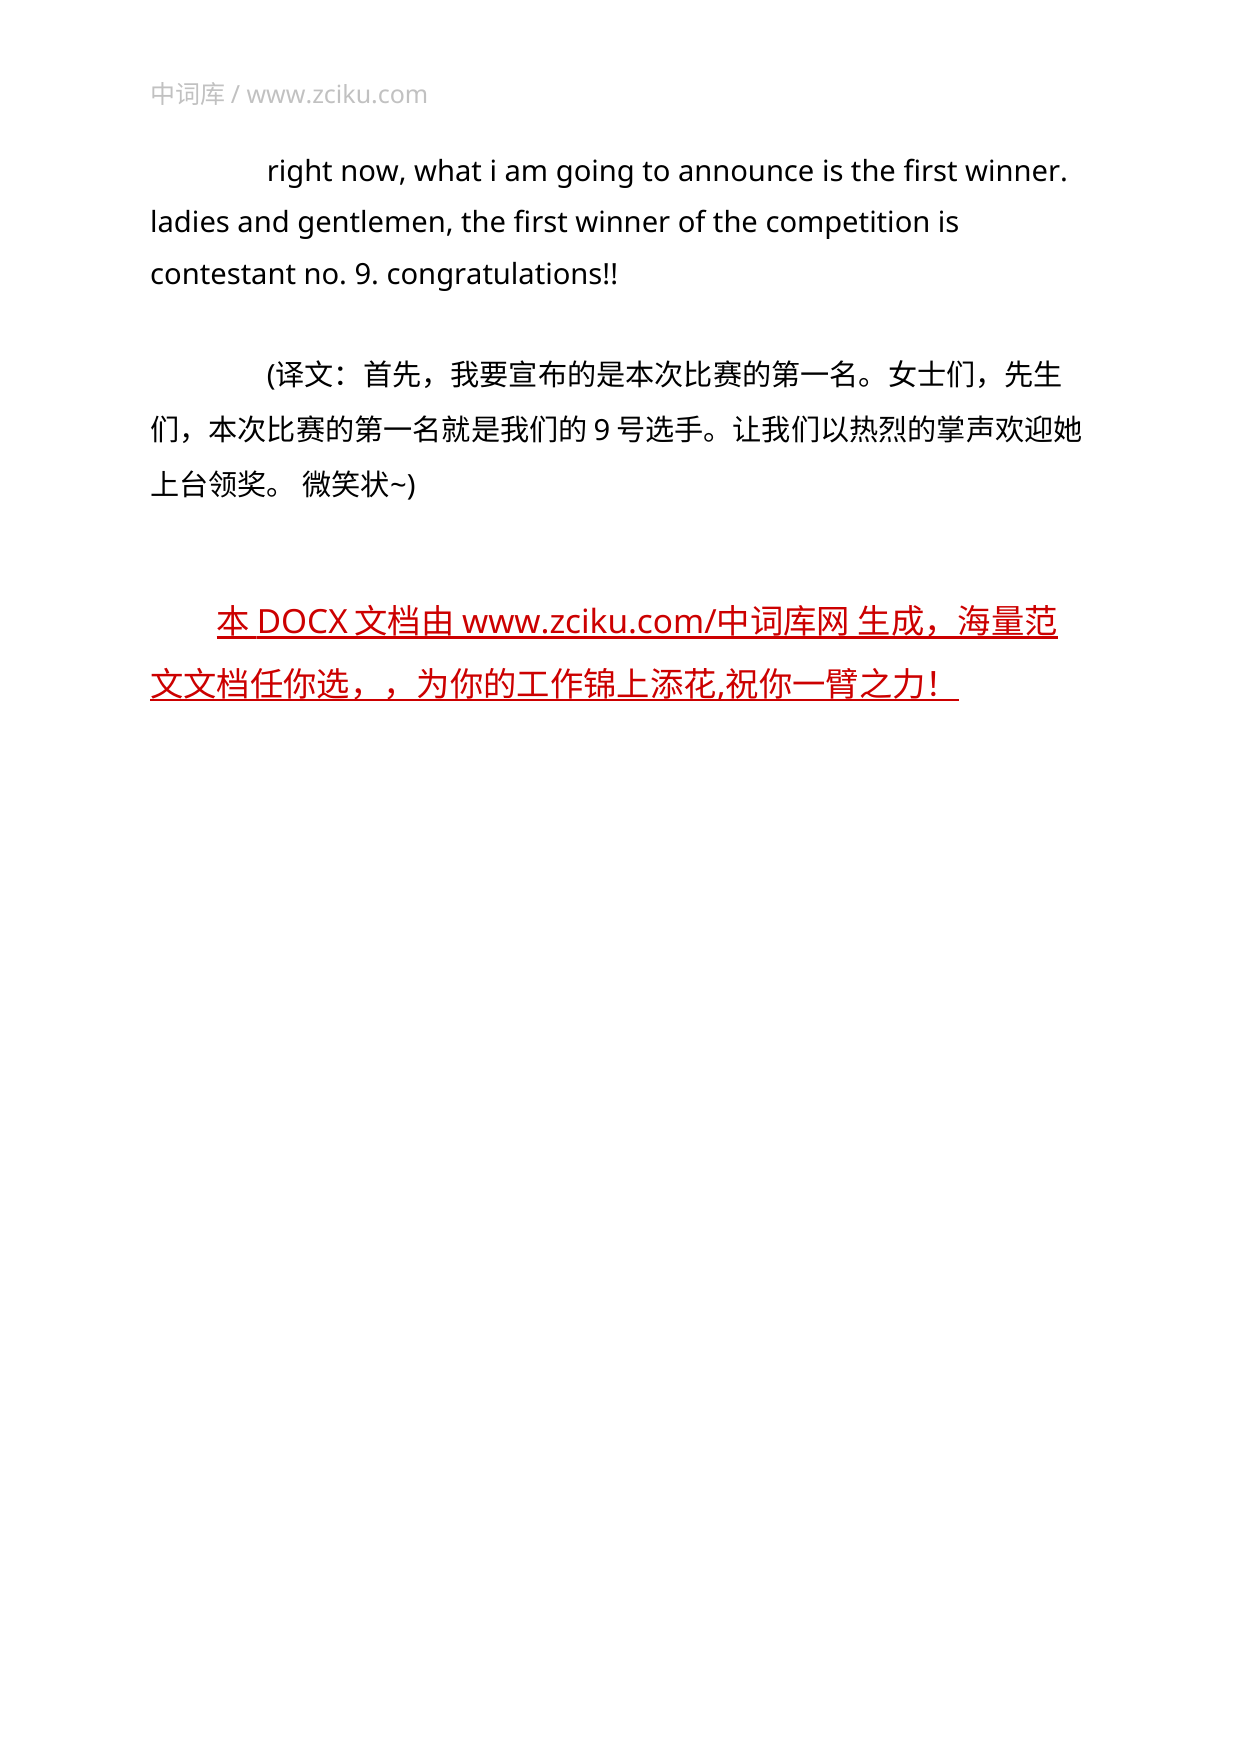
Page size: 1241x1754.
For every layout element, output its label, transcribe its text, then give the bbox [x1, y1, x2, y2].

text (译文：首先，我要宣布的是本次比赛的第一名。女士们，先生们，本次比赛的第一名就是我们的9号选手。让我们以热烈的掌声欢迎她上台领奖。 微笑状~) [150, 352, 1090, 504]
text 本DOCX文档由 www.zciku.com/中词库网 生成，海量范文文档任你选，，为你的工作锦上添花,祝你一臂之力！ [150, 595, 1090, 706]
text right now, what i am going to announce is the first winner. ladies and gentlemen, the first winner of the competition is contestant no. 9. congratulations!! [150, 150, 1090, 293]
